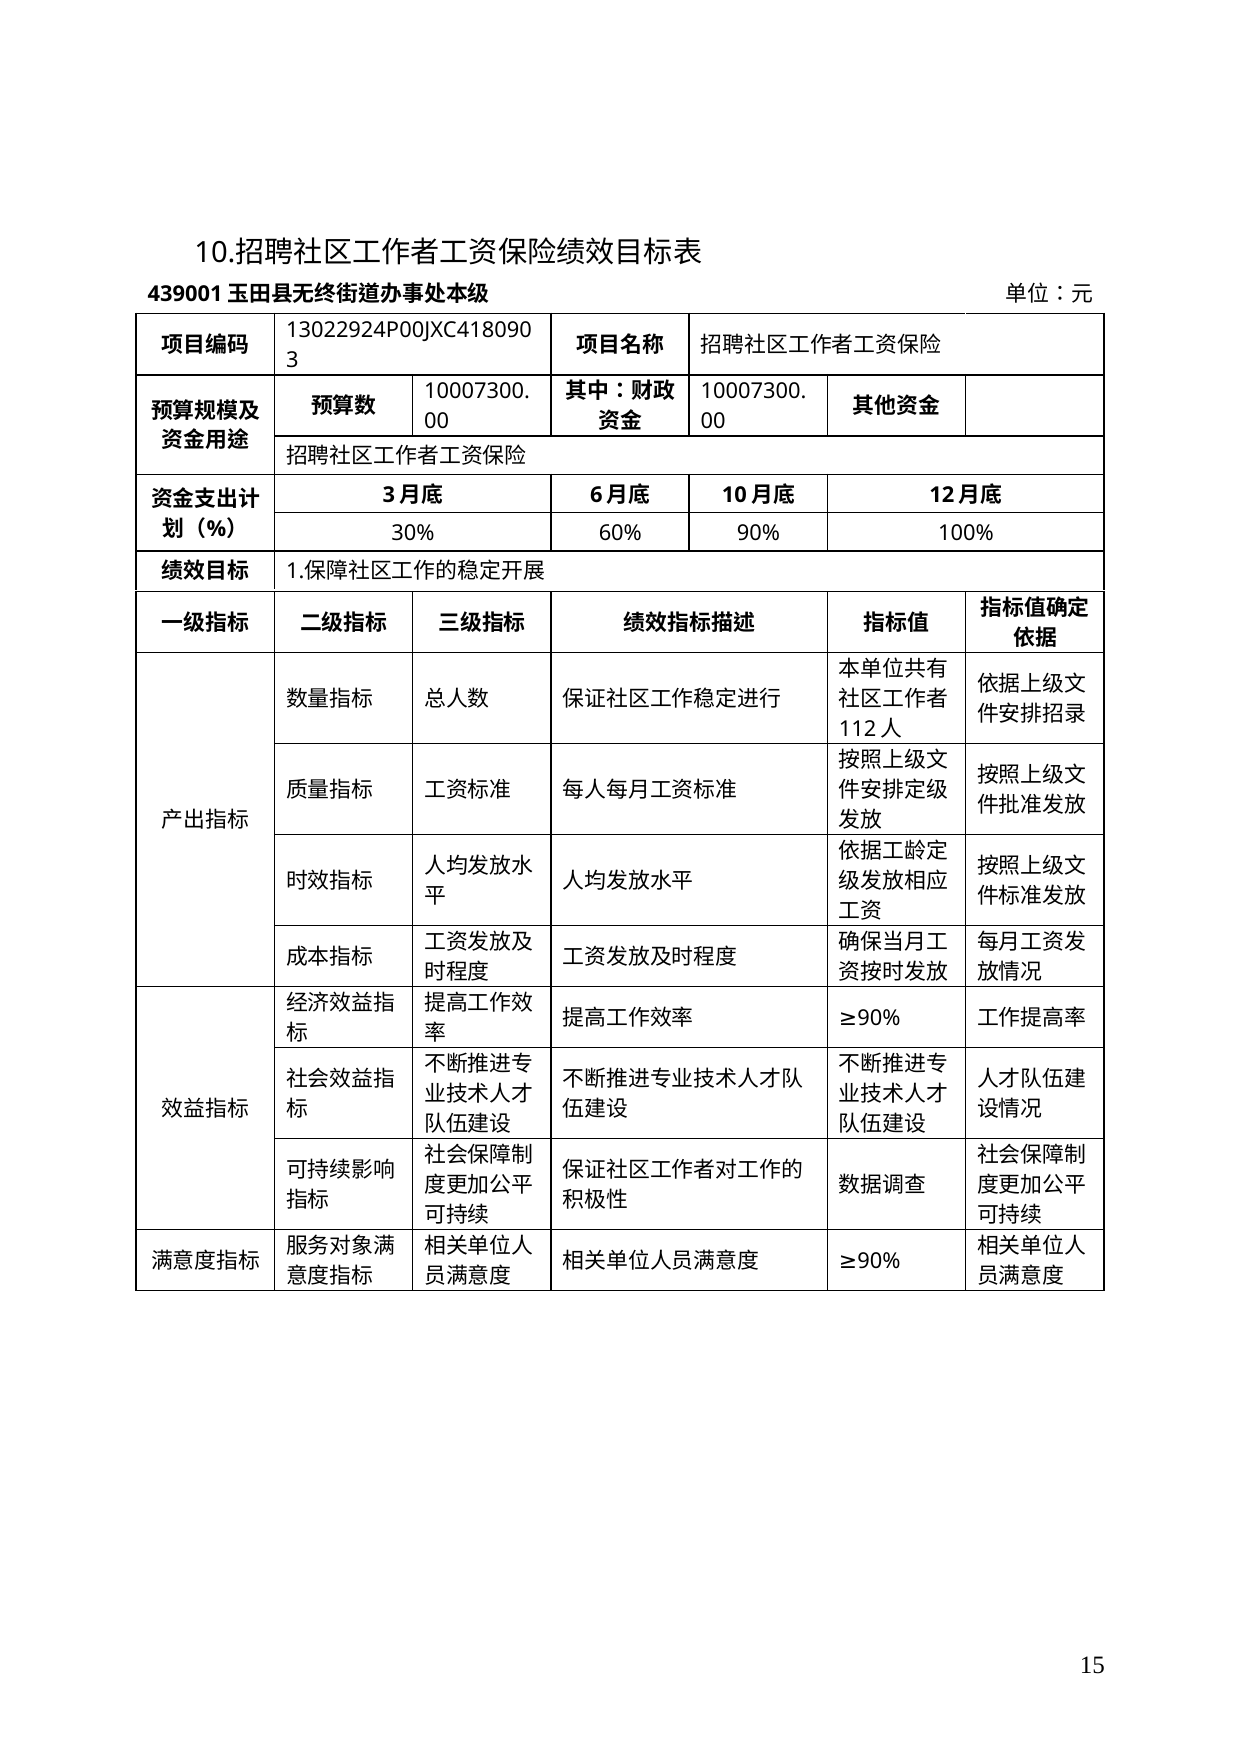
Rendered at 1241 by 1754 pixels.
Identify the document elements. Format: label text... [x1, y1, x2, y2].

table_cell 12月底 [828, 475, 1103, 512]
table_cell 每月工资发放情况 [966, 926, 1103, 986]
table_cell 30% [275, 513, 550, 550]
table_cell 成本指标 [275, 926, 412, 986]
table_cell 10007300.00 [413, 376, 550, 435]
table_cell 资金支出计划（%） [137, 475, 274, 550]
table_cell 服务对象满意度指标 [275, 1230, 412, 1290]
table_cell 按照上级文件标准发放 [966, 835, 1103, 924]
table_header 三级指标 [413, 592, 550, 652]
table_cell 人才队伍建设情况 [966, 1048, 1103, 1138]
table_cell 10月底 [690, 475, 827, 512]
table_cell 保证社区工作稳定进行 [552, 653, 827, 743]
table_cell 提高工作效率 [552, 987, 827, 1047]
table_cell 依据工龄定级发放相应工资 [828, 835, 965, 924]
table_cell 数据调查 [828, 1139, 965, 1229]
table_cell 不断推进专业技术人才队伍建设 [552, 1048, 827, 1138]
table_cell 招聘社区工作者工资保险 [275, 437, 1103, 473]
table_cell 按照上级文件安排定级发放 [828, 744, 965, 833]
table_cell 产出指标 [137, 653, 274, 986]
table_cell 60% [552, 513, 688, 550]
table_cell 经济效益指标 [275, 987, 412, 1047]
table_cell 效益指标 [137, 987, 274, 1229]
table_cell 相关单位人员满意度 [552, 1230, 827, 1290]
table_cell 相关单位人员满意度 [413, 1230, 550, 1290]
table_cell 90% [690, 513, 827, 550]
table_cell 其中：财政 资金 [552, 376, 688, 435]
table_cell 其他资金 [828, 376, 965, 435]
table_cell 社会保障制度更加公平可持续 [413, 1139, 550, 1229]
table_header 439001玉田县无终街道办事处本级 [137, 273, 965, 313]
table_cell [966, 376, 1103, 435]
table_cell 不断推进专业技术人才队伍建设 [413, 1048, 550, 1138]
table_cell 每人每月工资标准 [552, 744, 827, 833]
table_cell 100% [828, 513, 1103, 550]
table_header 指标值确定依据 [966, 592, 1103, 652]
table_cell 相关单位人员满意度 [966, 1230, 1103, 1290]
table_header 二级指标 [275, 592, 412, 652]
table_cell 确保当月工资按时发放 [828, 926, 965, 986]
table_cell 13022924P00JXC4180903 [275, 314, 550, 374]
table_header 一级指标 [137, 592, 274, 652]
table_cell 工作提高率 [966, 987, 1103, 1047]
table_cell 保证社区工作者对工作的积极性 [552, 1139, 827, 1229]
table_cell 项目名称 [552, 314, 688, 374]
table_cell 项目编码 [137, 314, 274, 374]
table_header 单位：元 [966, 273, 1103, 313]
table_cell 总人数 [413, 653, 550, 743]
table_cell 人均发放水平 [552, 835, 827, 924]
table_cell 提高工作效率 [413, 987, 550, 1047]
table_cell 工资发放及时程度 [552, 926, 827, 986]
table_cell 时效指标 [275, 835, 412, 924]
table_cell 10007300.00 [690, 376, 827, 435]
table_cell 满意度指标 [137, 1230, 274, 1290]
table_cell 社会保障制度更加公平可持续 [966, 1139, 1103, 1229]
table_header 绩效指标描述 [552, 592, 827, 652]
table_cell 依据上级文件安排招录 [966, 653, 1103, 743]
table_cell 人均发放水平 [413, 835, 550, 924]
table_cell 3月底 [275, 475, 550, 512]
table_cell 本单位共有社区工作者112人 [828, 653, 965, 743]
table_cell 6月底 [552, 475, 688, 512]
table_cell 绩效目标 [137, 552, 274, 589]
table_cell 按照上级文件批准发放 [966, 744, 1103, 833]
table_cell ≥90% [828, 1230, 965, 1290]
table_header 指标值 [828, 592, 965, 652]
table_cell 可持续影响指标 [275, 1139, 412, 1229]
text 10.招聘社区工作者工资保险绩效目标表 [136, 232, 1104, 271]
table_cell 数量指标 [275, 653, 412, 743]
table_cell 质量指标 [275, 744, 412, 833]
table_cell 预算数 [275, 376, 412, 435]
table_cell 预算规模及资金用途 [137, 376, 274, 473]
table_cell 1.保障社区工作的稳定开展 [275, 552, 1103, 589]
table_cell ≥90% [828, 987, 965, 1047]
table_cell 社会效益指标 [275, 1048, 412, 1138]
table_cell 不断推进专业技术人才队伍建设 [828, 1048, 965, 1138]
table_cell 工资标准 [413, 744, 550, 833]
table_cell 招聘社区工作者工资保险 [690, 314, 1103, 374]
table_cell 工资发放及时程度 [413, 926, 550, 986]
